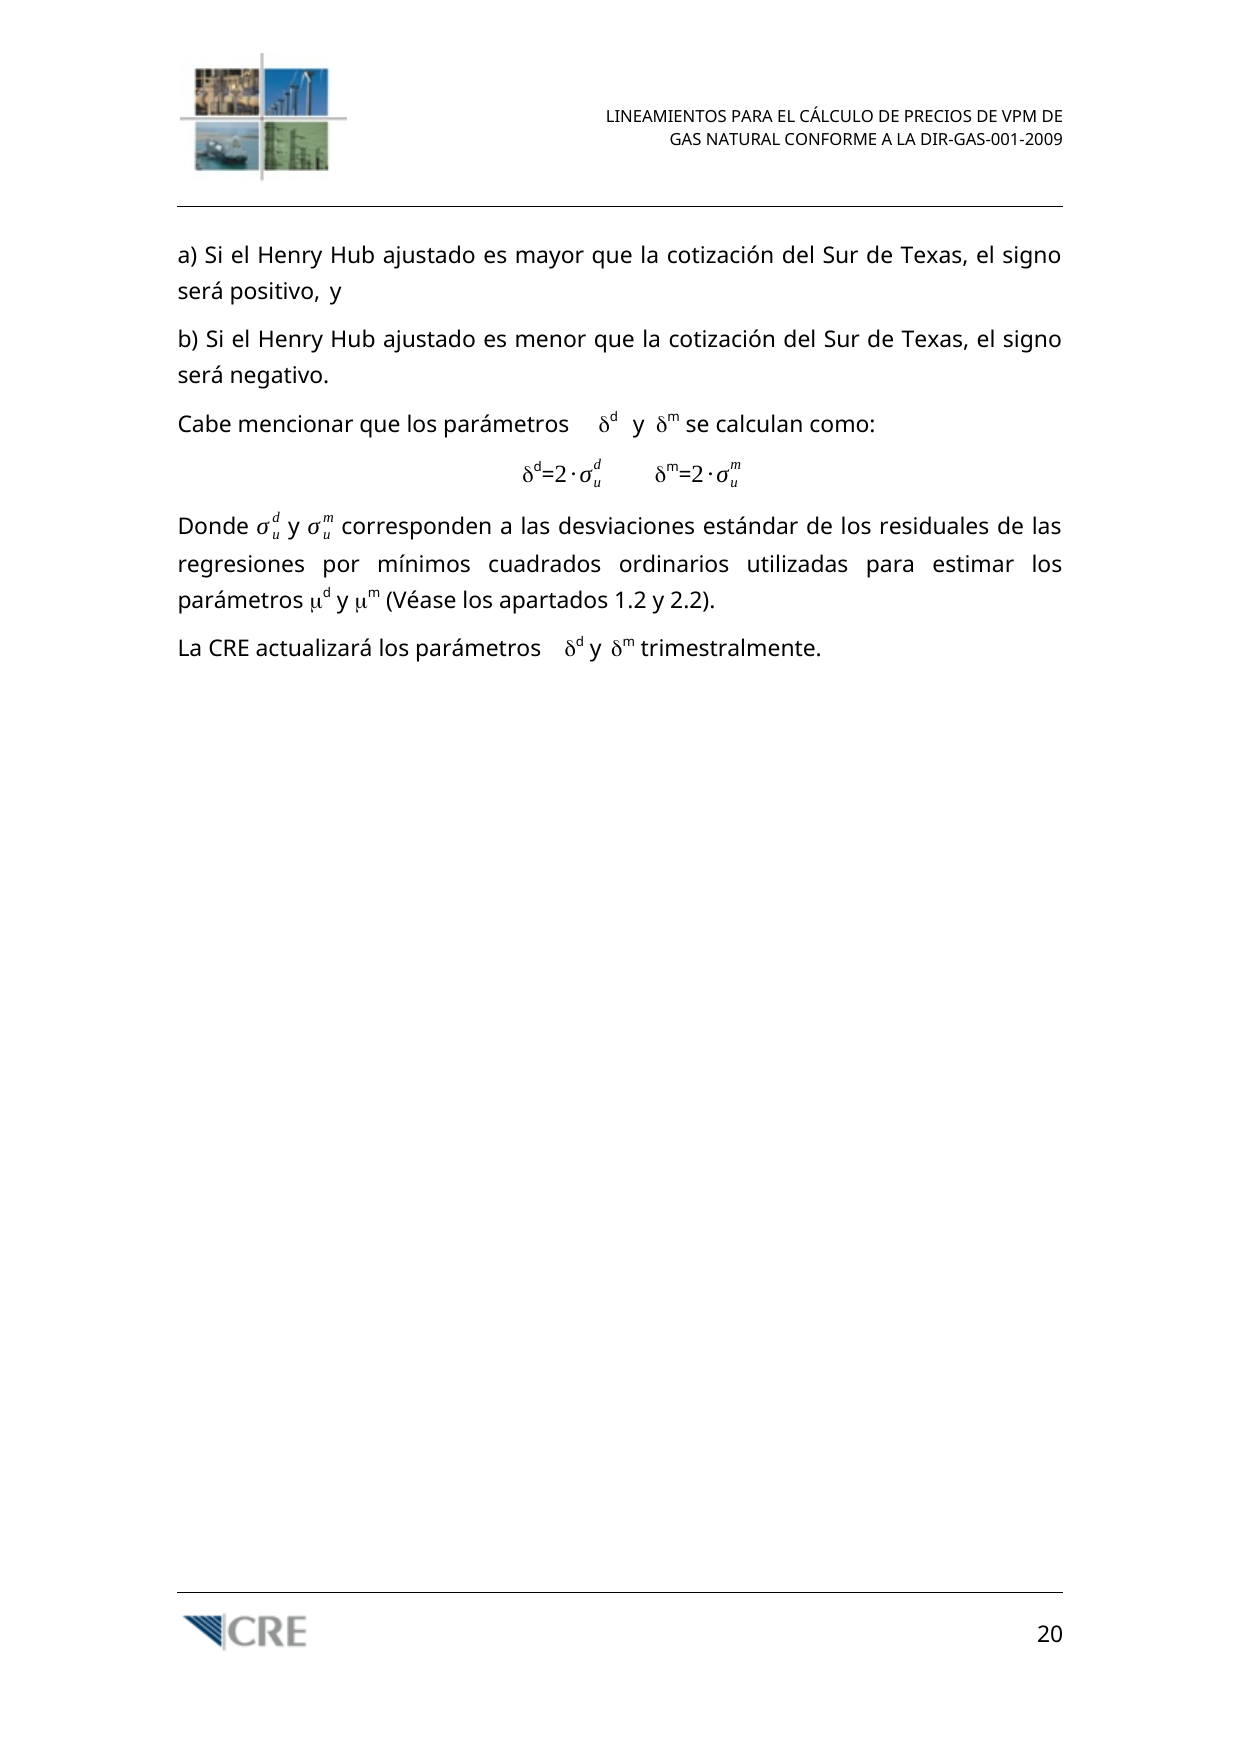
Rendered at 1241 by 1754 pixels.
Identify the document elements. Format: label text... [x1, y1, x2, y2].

text Donde y corresponden a las desviaciones estándar de los residuales de las regresiones por mínimos cuadrados ordinarios utilizadas para estimar los parámetros d y m (Véase los apartados 1.2 y 2.2). [177, 508, 1063, 615]
text Cabe mencionar que los parámetros d ym se calculan como: [177, 407, 1063, 439]
picture [179, 53, 347, 182]
text d= m= [177, 456, 1063, 491]
text b) Si el Henry Hub ajustado es menor que la cotización del Sur de Texas, el signo será negativo. [177, 323, 1063, 390]
picture [176, 1605, 322, 1665]
text La CRE actualizará los parámetrosd y m trimestralmente. [177, 632, 1063, 663]
text a) Si el Henry Hub ajustado es mayor que la cotización del Sur de Texas, el signo será positivo, y [177, 239, 1063, 306]
